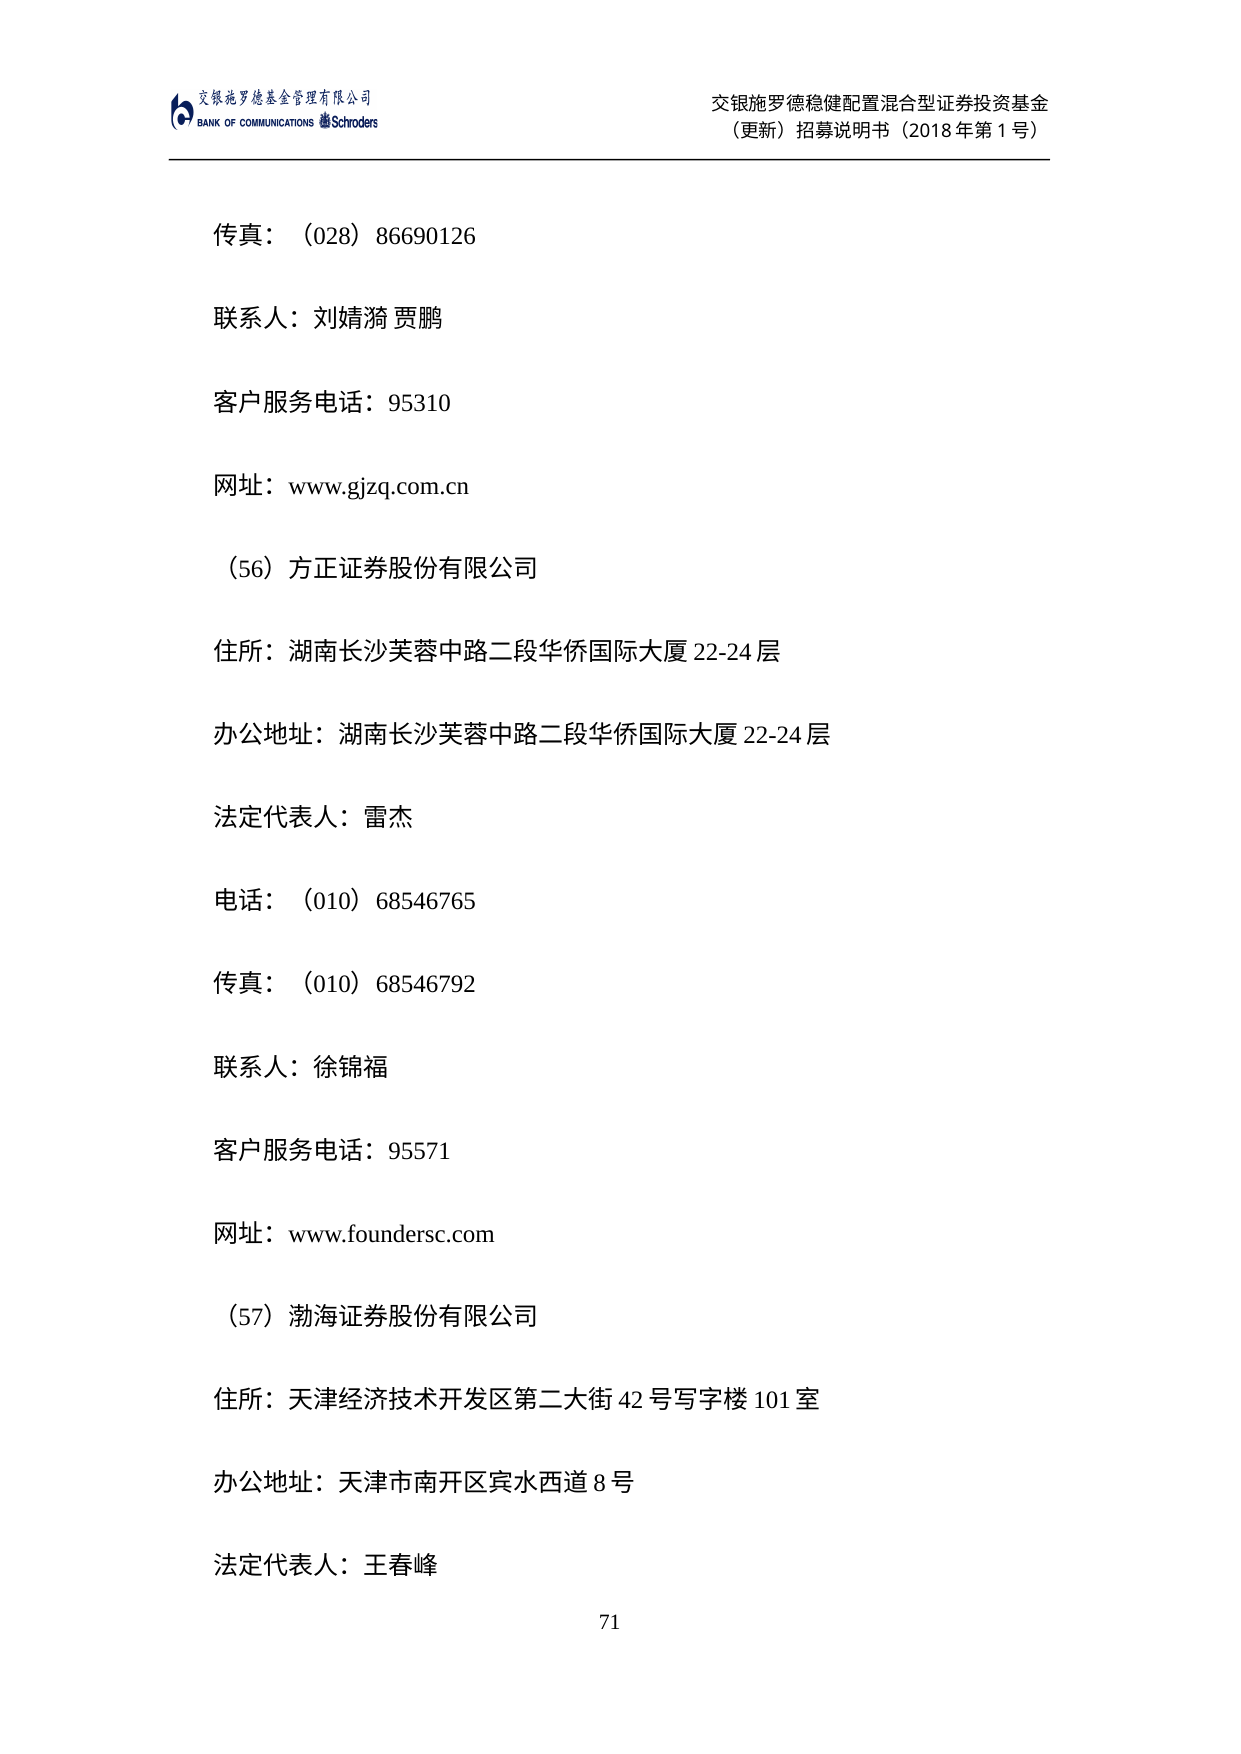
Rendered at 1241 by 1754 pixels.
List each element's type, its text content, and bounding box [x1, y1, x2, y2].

text 法定代表人：雷杰 [169, 783, 1050, 848]
text 电话：（010）68546765 [169, 866, 1050, 931]
text 联系人：刘婧漪 贾鹏 [169, 284, 1050, 349]
text 住所：湖南长沙芙蓉中路二段华侨国际大厦22-24层 [169, 617, 1050, 682]
text 客户服务电话：95310 [169, 368, 1050, 433]
text 住所：天津经济技术开发区第二大街42号写字楼101室 [169, 1365, 1050, 1430]
picture [171, 89, 378, 130]
text 传真：（028）86690126 [169, 201, 1050, 266]
text 联系人：徐锦福 [169, 1033, 1050, 1098]
text （57）渤海证券股份有限公司 [169, 1282, 1050, 1347]
text （56）方正证券股份有限公司 [169, 534, 1050, 599]
text 传真：（010）68546792 [169, 949, 1050, 1014]
text 客户服务电话：95571 [169, 1116, 1050, 1181]
text 法定代表人：王春峰 [169, 1531, 1050, 1596]
text 网址：www.foundersc.com [169, 1199, 1050, 1264]
text 办公地址：湖南长沙芙蓉中路二段华侨国际大厦22-24层 [169, 700, 1050, 765]
text 办公地址：天津市南开区宾水西道8号 [169, 1448, 1050, 1513]
text 网址：www.gjzq.com.cn [169, 451, 1050, 516]
